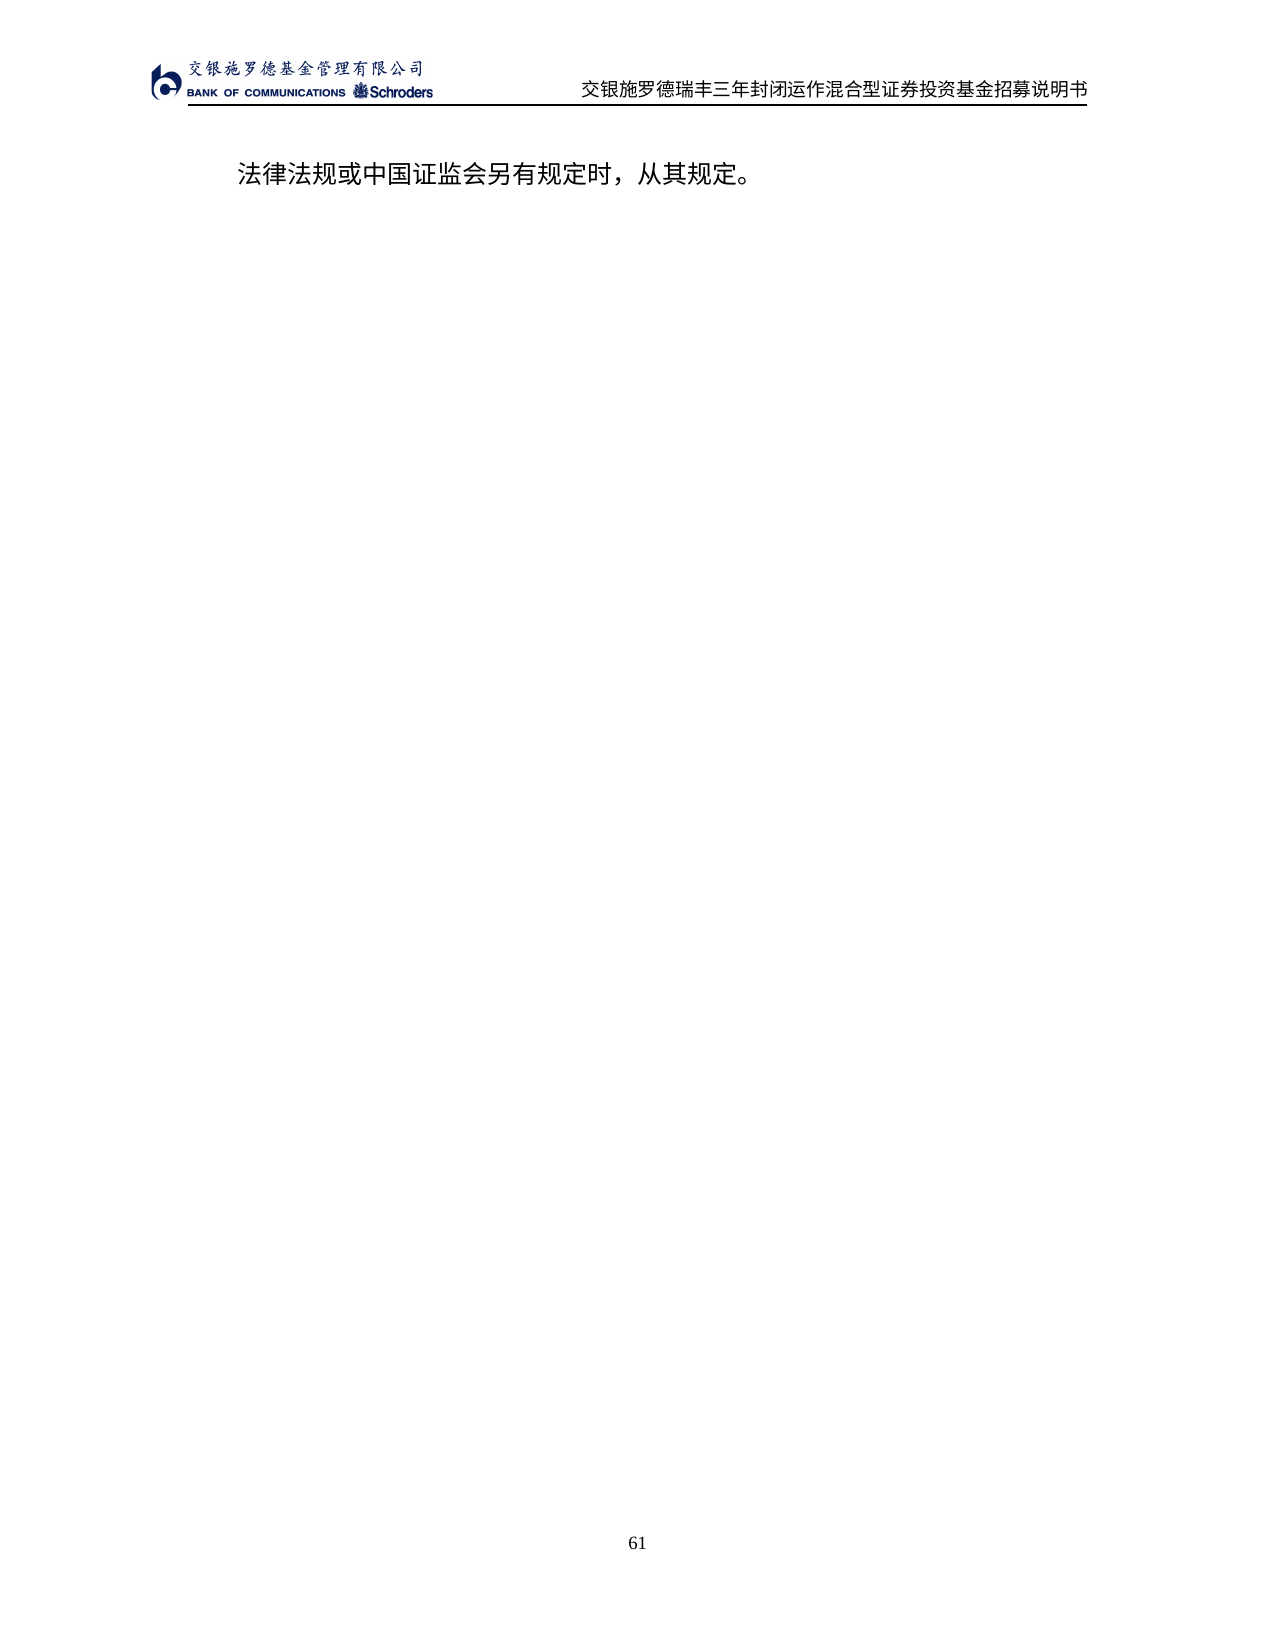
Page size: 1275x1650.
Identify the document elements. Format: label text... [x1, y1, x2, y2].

text 法律法规或中国证监会另有规定时，从其规定。 [187, 155, 1087, 191]
picture [151, 61, 433, 100]
